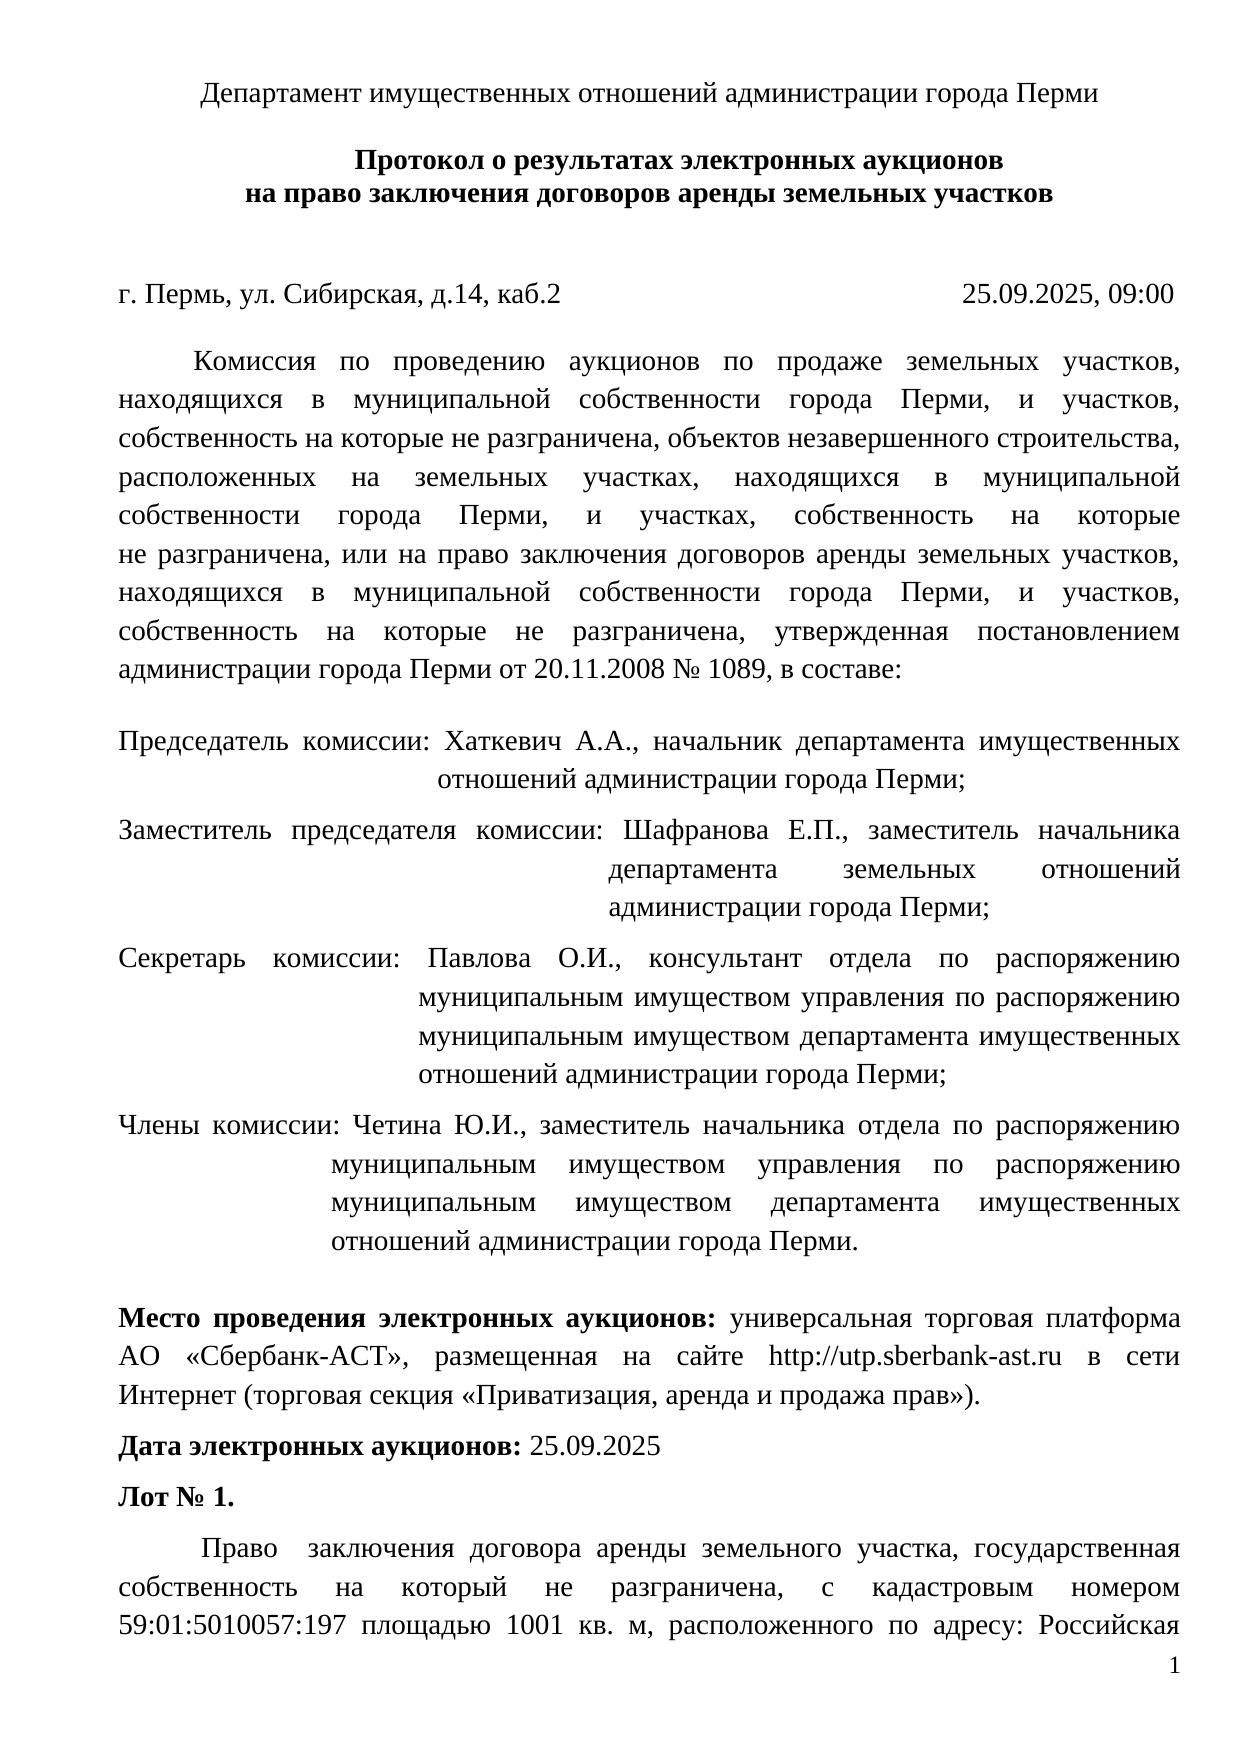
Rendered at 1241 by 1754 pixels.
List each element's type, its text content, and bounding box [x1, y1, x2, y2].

list на право заключения договоров аренды земельных участков [118, 175, 1181, 209]
text Заместитель председателя комиссии: Шафранова Е.П., заместитель начальника департамента земельных отношений администрации города Перми; [118, 846, 1181, 923]
text Дата электронных аукционов: 25.09.2025 [118, 1428, 1181, 1462]
text Место проведения электронных аукционов: универсальная торговая платформа АО «Сбербанк-АСТ», размещенная на сайте http://utp.sberbank-ast.ru в сети Интернет (торговая секция «Приватизация, аренда и продажа прав»). [118, 1300, 1181, 1411]
text Лот № 1. [118, 1479, 1181, 1513]
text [118, 1530, 1181, 1569]
text Секретарь комиссии: Павлова О.И., консультант отдела по распоряжению муниципальным имуществом управления по распоряжению муниципальным имуществом департамента имущественных отношений администрации города Перми; [118, 974, 1181, 1090]
text Комиссия по проведению аукционов по продаже земельных участков, находящихся в муниципальной собственности города Перми, и участков, собственность на которые не разграничена, объектов незавершенного строительства, расположенных на земельных участках, находящихся в муниципальной собственности города Перми, и участках, собственность на которые не разграничена, или на право заключения договоров аренды земельных участков, находящихся в муниципальной собственности города Перми, и участков, собственность на которые не разграничена, утвержденная постановлением администрации города Перми от 20.11.2008 № 1089, в составе: [118, 343, 1181, 685]
text Члены комиссии: Четина Ю.И., заместитель начальника отдела по распоряжению муниципальным имуществом управления по распоряжению муниципальным имуществом департамента имущественных отношений администрации города Перми. [118, 1141, 1181, 1256]
text Председатель комиссии: Хаткевич А.А., начальник департамента имущественных отношений администрации города Перми; [118, 756, 1181, 795]
list Департамент имущественных отношений администрации города Перми [118, 75, 1181, 108]
text г. Пермь, ул. Сибирская, д.14, каб.2 25.09.2025, 09:00 [118, 276, 1181, 309]
list Протокол о результатах электронных аукционов [177, 142, 1181, 175]
